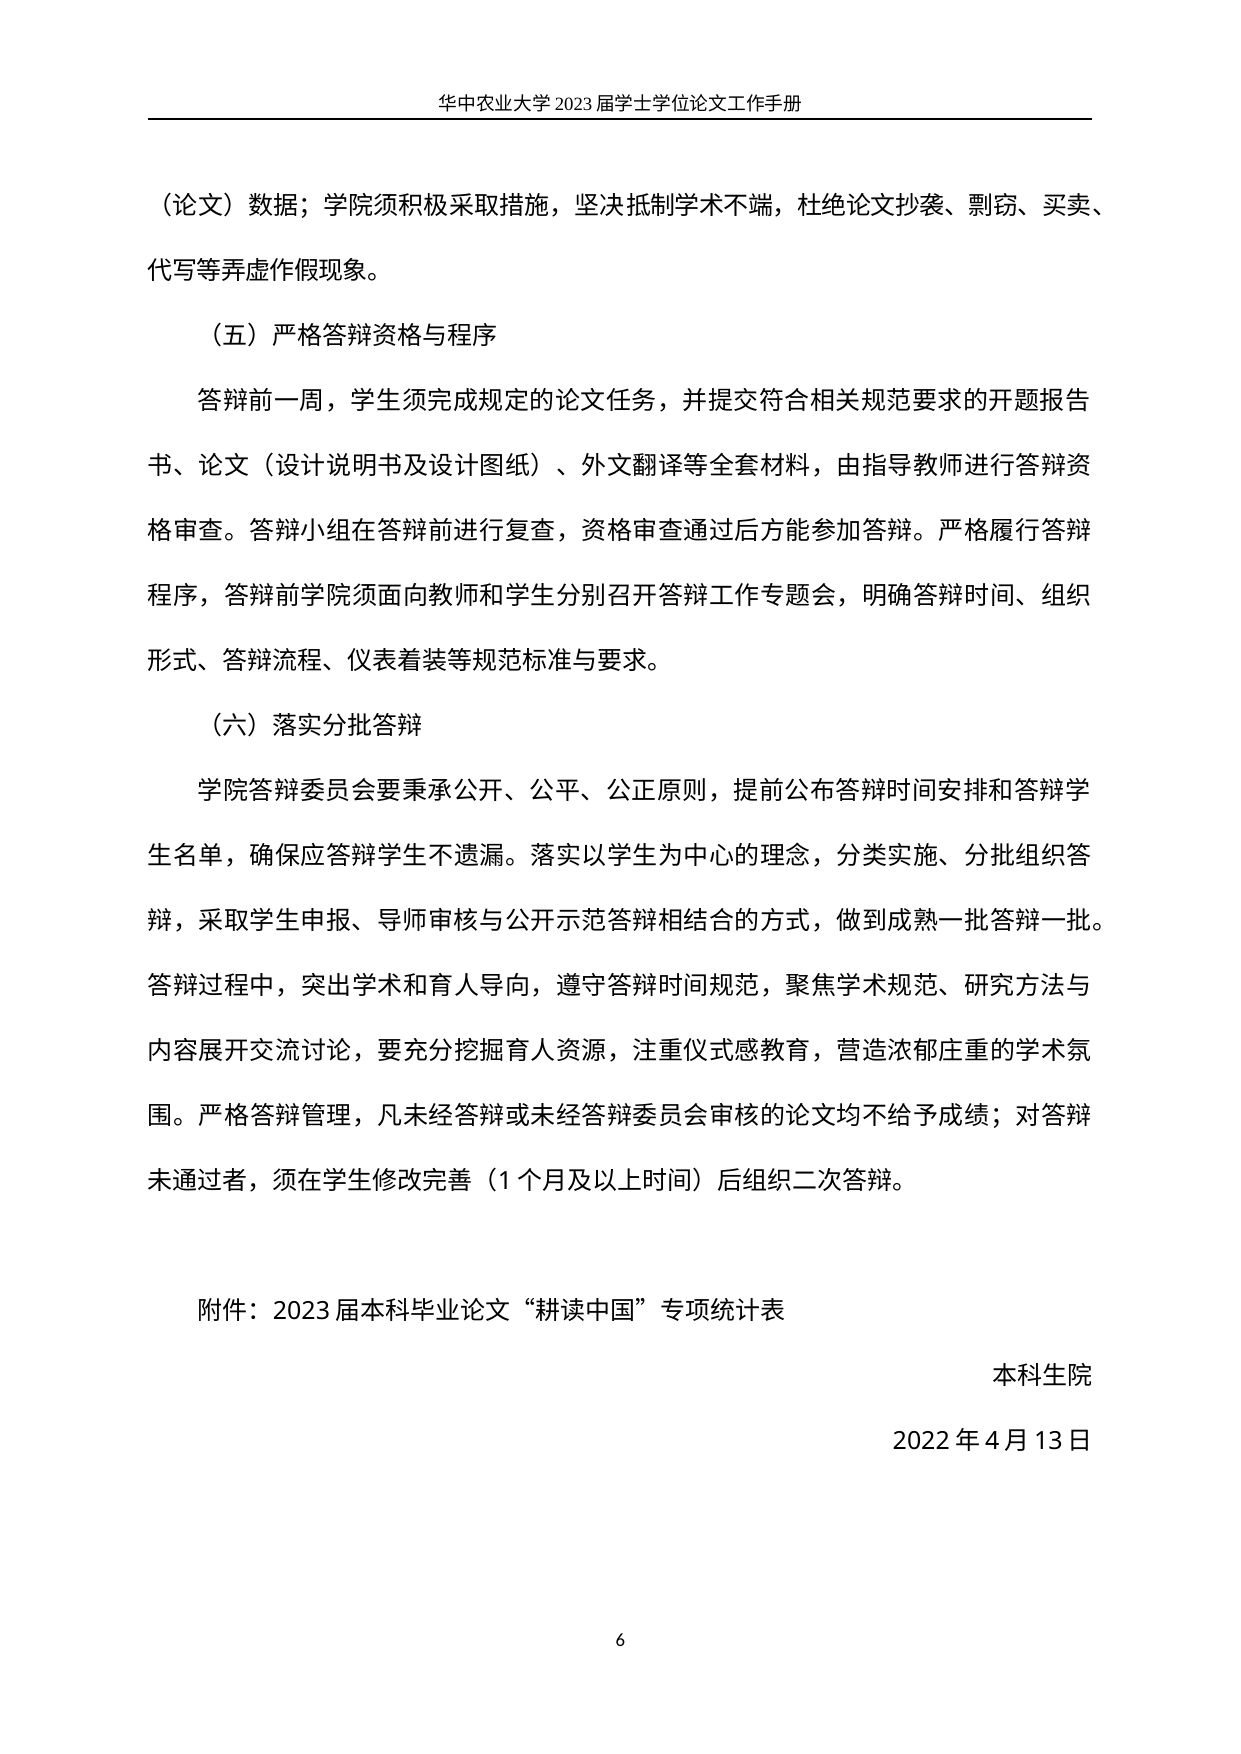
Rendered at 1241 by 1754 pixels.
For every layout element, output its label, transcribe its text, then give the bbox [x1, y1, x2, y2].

text 学院答辩委员会要秉承公开、公平、公正原则，提前公布答辩时间安排和答辩学生名单，确保应答辩学生不遗漏。落实以学生为中心的理念，分类实施、分批组织答辩，采取学生申报、导师审核与公开示范答辩相结合的方式，做到成熟一批答辩一批。答辩过程中，突出学术和育人导向，遵守答辩时间规范，聚焦学术规范、研究方法与内容展开交流讨论，要充分挖掘育人资源，注重仪式感教育，营造浓郁庄重的学术氛围。严格答辩管理，凡未经答辩或未经答辩委员会审核的论文均不给予成绩；对答辩未通过者，须在学生修改完善（1个月及以上时间）后组织二次答辩。 [148, 756, 1092, 1211]
text 附件：2023届本科毕业论文“耕读中国”专项统计表 [148, 1276, 1092, 1341]
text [148, 171, 1092, 301]
text （六）落实分批答辩 [148, 691, 1092, 756]
text （五）严格答辩资格与程序 [148, 301, 1092, 366]
text 2022年4月13日 [148, 1406, 1092, 1471]
text 答辩前一周，学生须完成规定的论文任务，并提交符合相关规范要求的开题报告书、论文（设计说明书及设计图纸）、外文翻译等全套材料，由指导教师进行答辩资格审查。答辩小组在答辩前进行复查，资格审查通过后方能参加答辩。严格履行答辩程序，答辩前学院须面向教师和学生分别召开答辩工作专题会，明确答辩时间、组织形式、答辩流程、仪表着装等规范标准与要求。 [148, 366, 1092, 691]
text 本科生院 [148, 1341, 1092, 1406]
